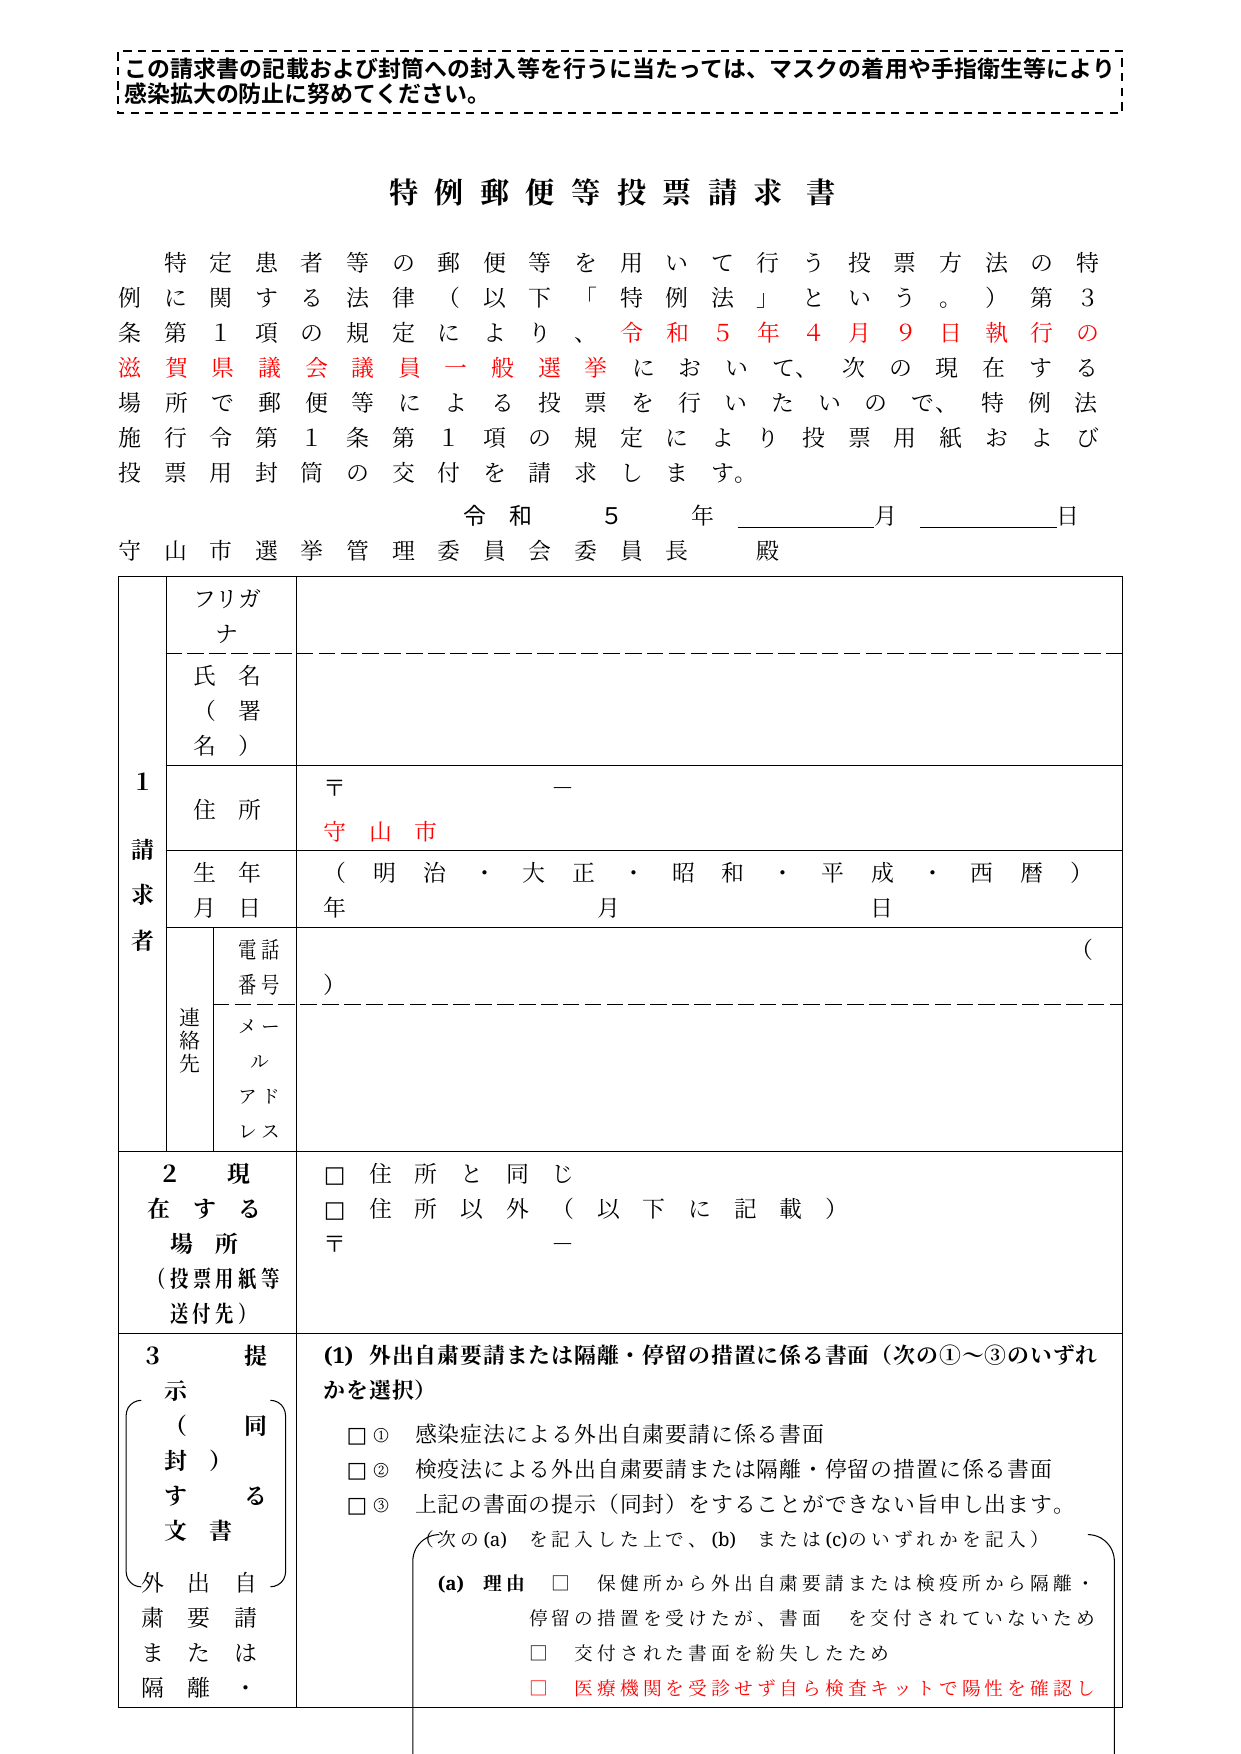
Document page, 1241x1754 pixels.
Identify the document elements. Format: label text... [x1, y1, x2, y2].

text 令和 ５ 年 月 日 [118, 497, 1102, 532]
table_cell メール アドレス [214, 1004, 296, 1151]
table_header １ 請求者 [119, 577, 166, 1151]
table_cell 電話番号 [214, 928, 296, 1004]
table_cell 連絡先 [167, 928, 213, 1151]
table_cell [119, 1334, 296, 1707]
table_cell [297, 653, 1122, 765]
table_cell （明治・大正・昭和・平成・西暦） 年 月 日 [297, 851, 1122, 927]
table_cell 〒 － 守山市 [297, 766, 1122, 850]
text 特定患者等の郵便等を用いて行う投票方法の特例に関する法律（以下「特例法」という。）第３条第１項の規定により、令和５年４月９日執行の滋賀県議会議員一般選挙において、次の現在する場所で郵便等による投票を行いたいので、特例法施行令第１条第１項の規定により投票用紙および投票用封筒の交付を請求します。 [118, 243, 1122, 488]
table_header [297, 577, 1122, 653]
table_cell 生年月日 [167, 851, 296, 927]
table_cell 氏名 （署名） [167, 653, 296, 765]
table_cell 住所 [167, 766, 296, 850]
text 特例郵便等投票請求書 [118, 156, 1122, 226]
table_header フリガナ [167, 577, 296, 653]
table_cell ２ 現在する場所 （投票用紙等送付先） [119, 1152, 296, 1333]
table_cell □ 住所と同じ □ 住所以外（以下に記載） 〒 － [297, 1152, 1122, 1333]
table_cell （ ） [297, 928, 1122, 1004]
table_cell [297, 1004, 1122, 1151]
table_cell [297, 1334, 1122, 1707]
text 守山市選挙管理委員会委員長 殿 [118, 532, 1122, 567]
